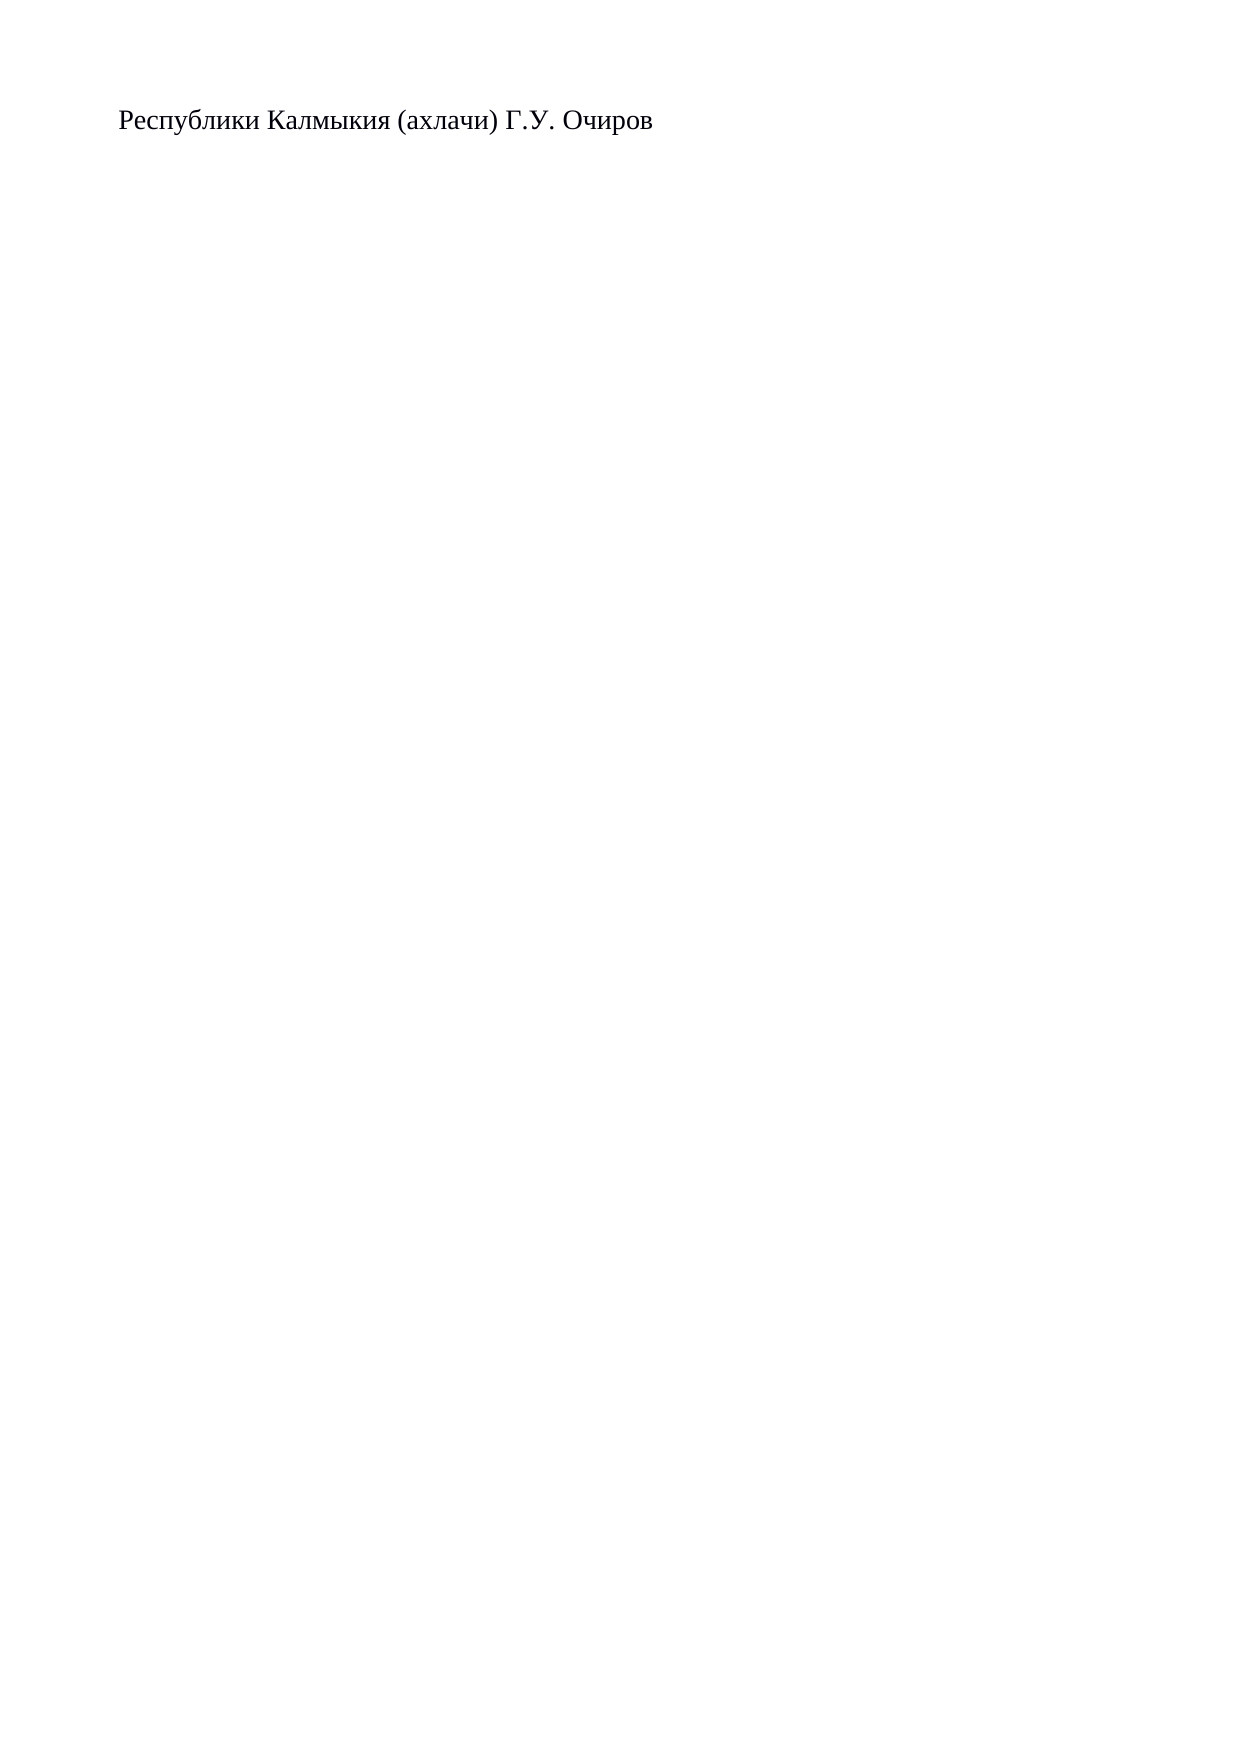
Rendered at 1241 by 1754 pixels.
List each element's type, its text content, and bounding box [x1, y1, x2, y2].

text Республики Калмыкия (ахлачи) Г.У. Очиров [118, 103, 1122, 136]
